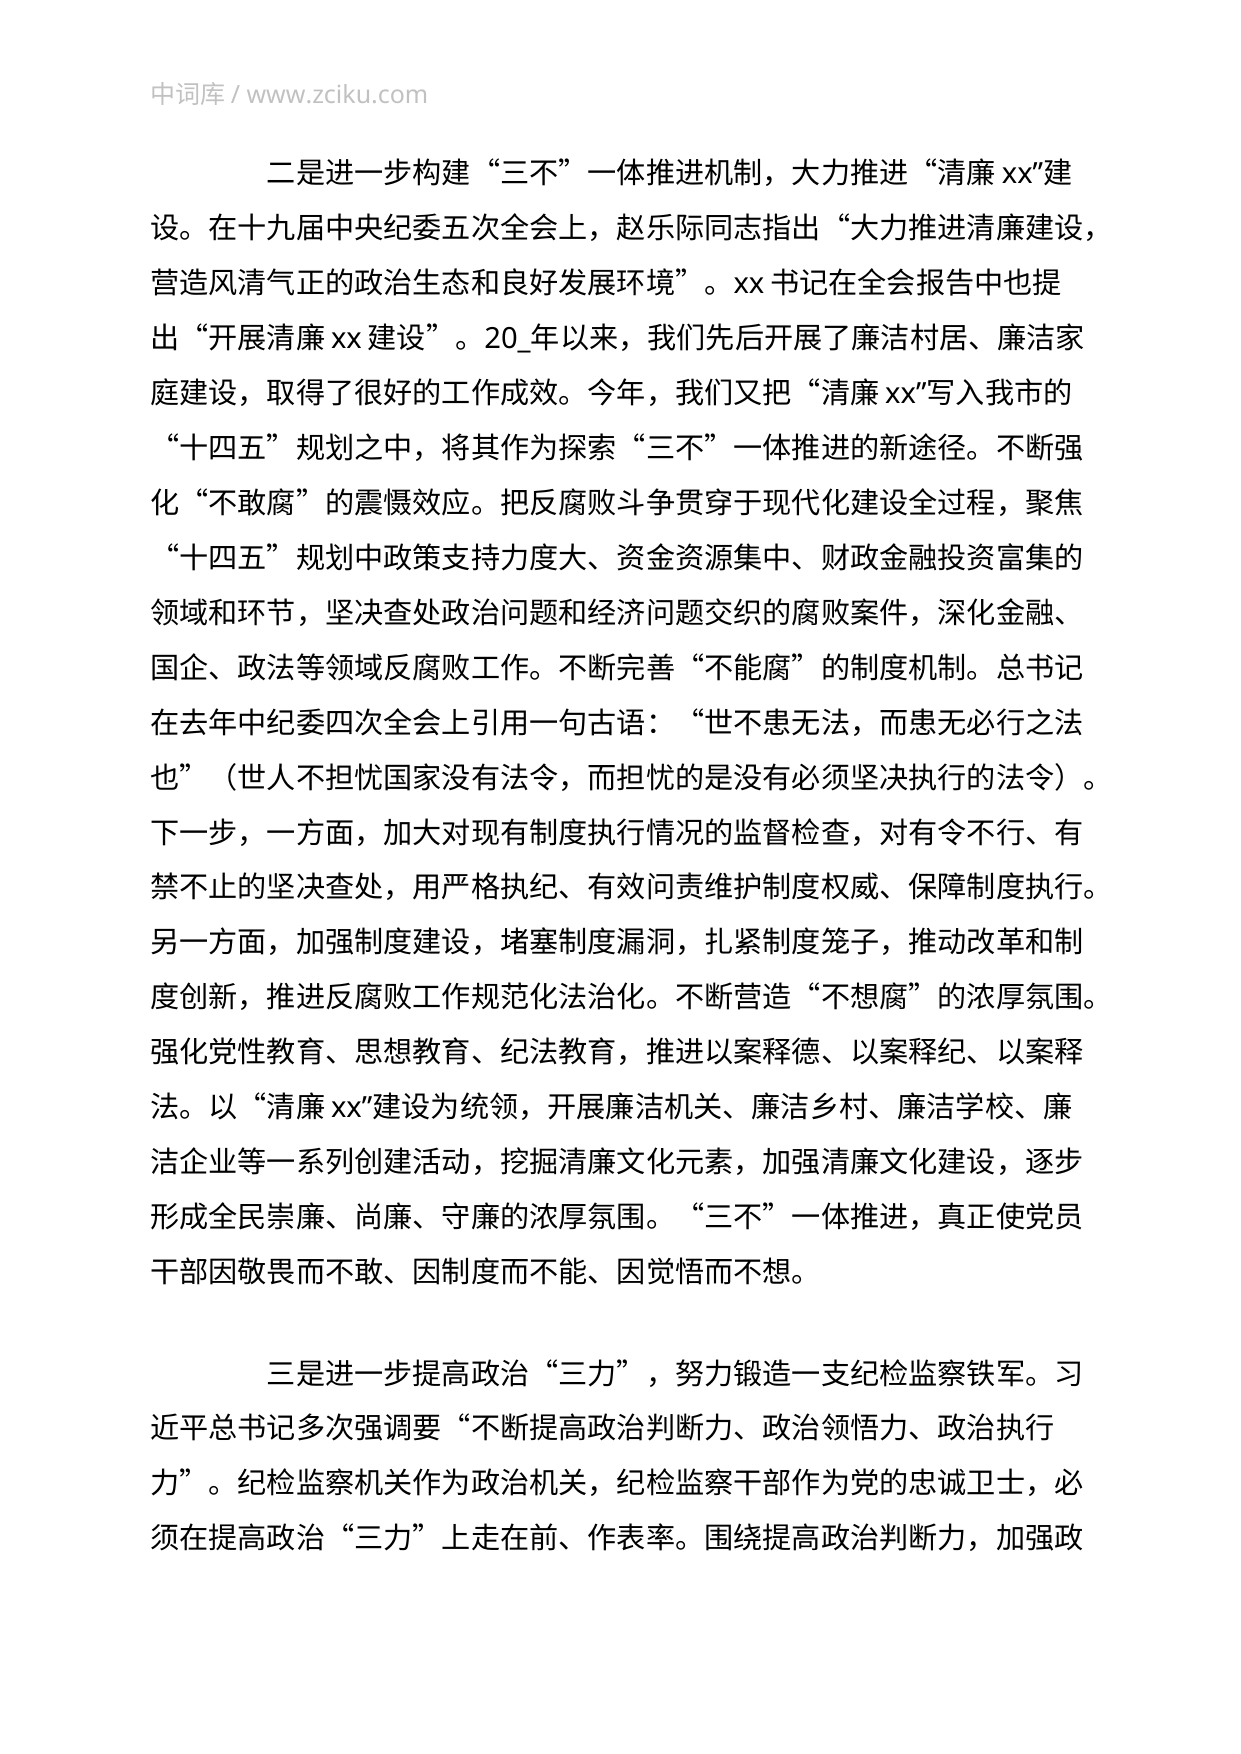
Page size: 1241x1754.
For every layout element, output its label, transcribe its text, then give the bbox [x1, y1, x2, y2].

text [150, 1350, 1090, 1557]
text 二是进一步构建“三不”一体推进机制，大力推进“清廉xx”建设。在十九届中央纪委五次全会上，赵乐际同志指出“大力推进清廉建设，营造风清气正的政治生态和良好发展环境”。xx书记在全会报告中也提出“开展清廉xx建设”。20_年以来，我们先后开展了廉洁村居、廉洁家庭建设，取得了很好的工作成效。今年，我们又把“清廉xx”写入我市的“十四五”规划之中，将其作为探索“三不”一体推进的新途径。不断强化“不敢腐”的震慑效应。把反腐败斗争贯穿于现代化建设全过程，聚焦“十四五”规划中政策支持力度大、资金资源集中、财政金融投资富集的领域和环节，坚决查处政治问题和经济问题交织的腐败案件，深化金融、国企、政法等领域反腐败工作。不断完善“不能腐”的制度机制。总书记在去年中纪委四次全会上引用一句古语：“世不患无法，而患无必行之法也”（世人不担忧国家没有法令，而担忧的是没有必须坚决执行的法令）。下一步，一方面，加大对现有制度执行情况的监督检查，对有令不行、有禁不止的坚决查处，用严格执纪、有效问责维护制度权威、保障制度执行。另一方面，加强制度建设，堵塞制度漏洞，扎紧制度笼子，推动改革和制度创新，推进反腐败工作规范化法治化。不断营造“不想腐”的浓厚氛围。强化党性教育、思想教育、纪法教育，推进以案释德、以案释纪、以案释法。以“清廉xx”建设为统领，开展廉洁机关、廉洁乡村、廉洁学校、廉洁企业等一系列创建活动，挖掘清廉文化元素，加强清廉文化建设，逐步形成全民崇廉、尚廉、守廉的浓厚氛围。“三不”一体推进，真正使党员干部因敬畏而不敢、因制度而不能、因觉悟而不想。 [150, 150, 1090, 1291]
